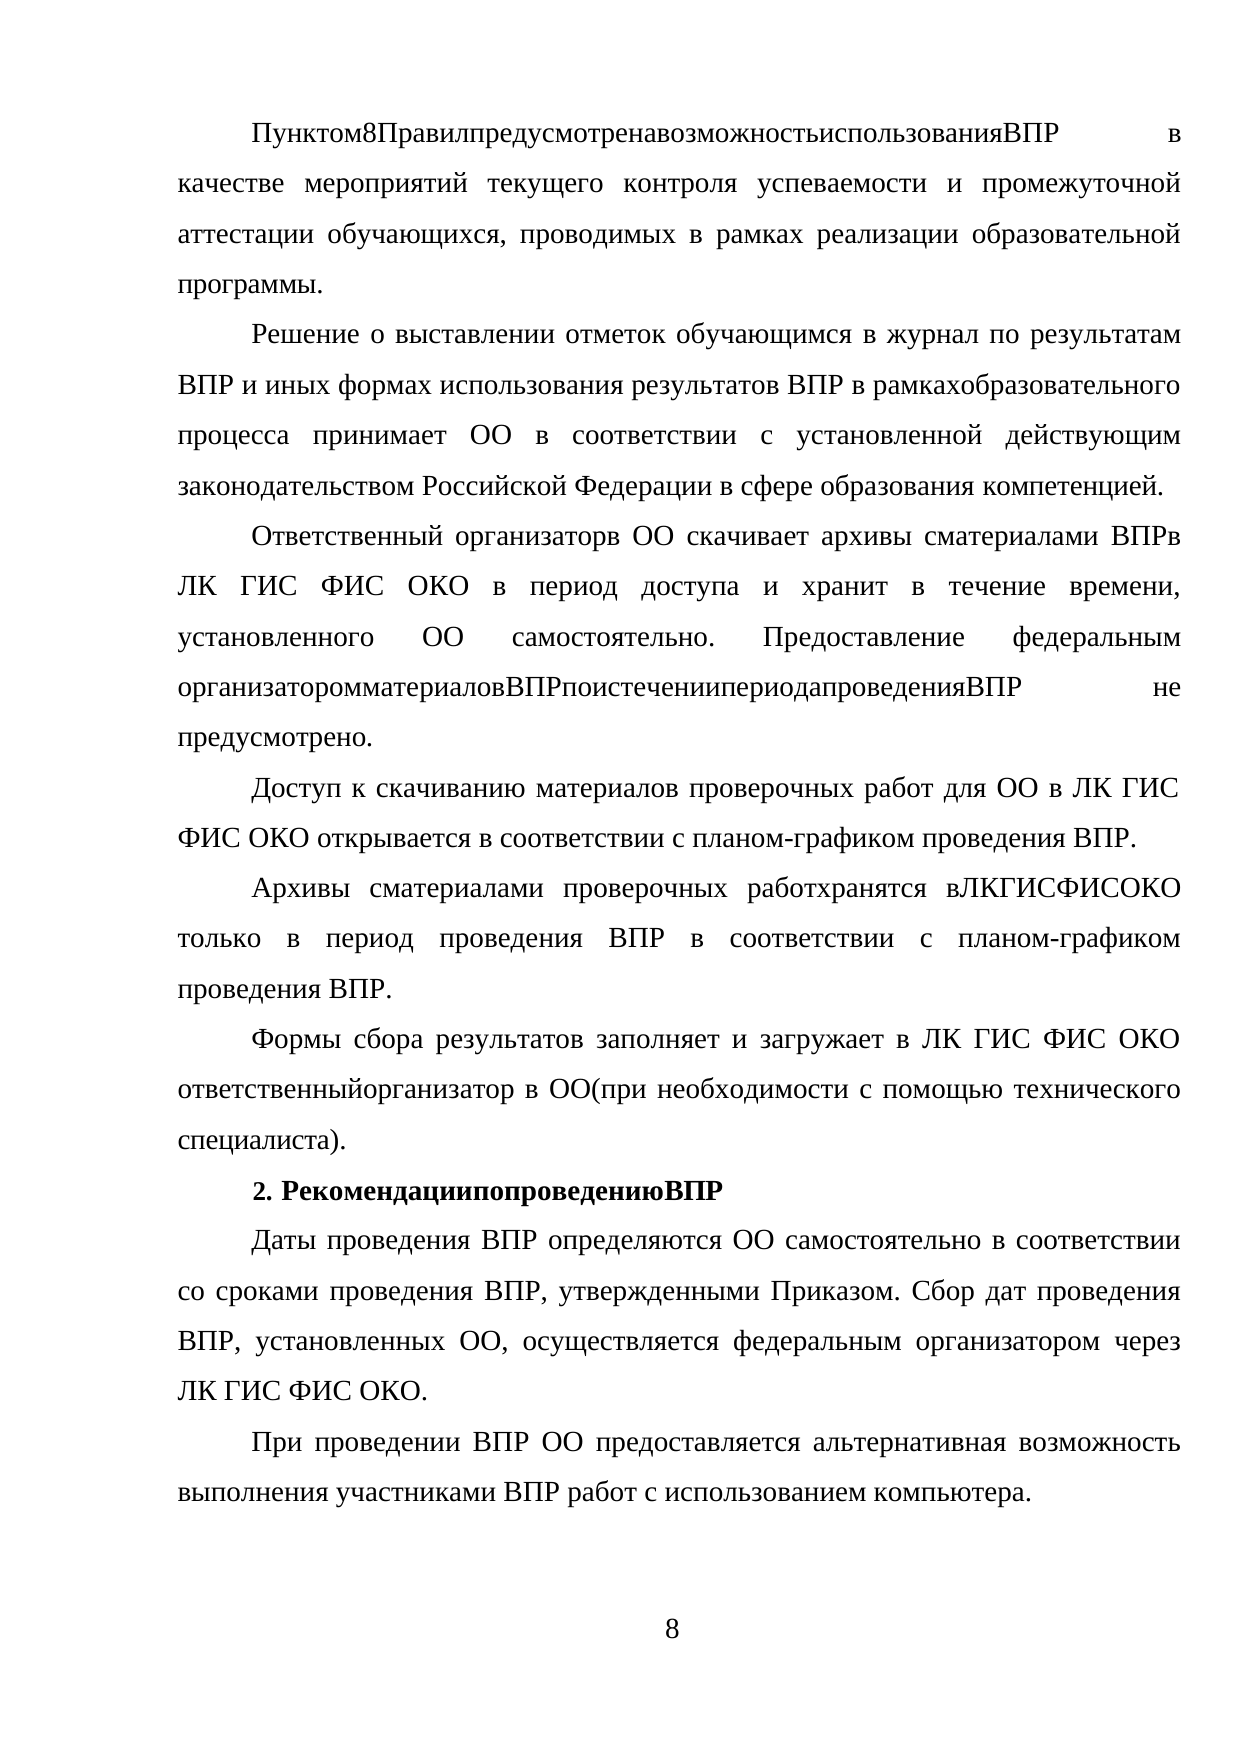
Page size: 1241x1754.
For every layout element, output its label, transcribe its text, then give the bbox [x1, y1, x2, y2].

text Решение о выставлении отметок обучающимся в журнал по результатам ВПР и иных формах использования результатов ВПР в рамкахобразовательного процесса принимает ОО в соответствии с установленной действующим законодательством Российской Федерации в сфере образования компетенцией. [177, 317, 1182, 501]
text Ответственный организаторв ОО скачивает архивы сматериалами ВПРв ЛК ГИС ФИС ОКО в период доступа и хранит в течение времени, установленного ОО самостоятельно. Предоставление федеральным организаторомматериаловВПРпоистечениипериодапроведенияВПР не предусмотрено. [177, 518, 1182, 753]
text Даты проведения ВПР определяются ОО самостоятельно в соответствии со сроками проведения ВПР, утвержденными Приказом. Сбор дат проведения ВПР, установленных ОО, осуществляется федеральным организатором через ЛК ГИС ФИС ОКО. [177, 1222, 1182, 1407]
text Формы сбора результатов заполняет и загружает в ЛК ГИС ФИС ОКО ответственныйорганизатор в ОО(при необходимости с помощью технического специалиста). [177, 1021, 1182, 1155]
text Пунктом8ПравилпредусмотренавозможностьиспользованияВПР в качестве мероприятий текущего контроля успеваемости и промежуточной аттестации обучающихся, проводимых в рамках реализации образовательной программы. [177, 115, 1182, 300]
text Архивы сматериалами проверочных работхранятся вЛКГИСФИСОКО только в период проведения ВПР в соответствии с планом-графиком проведения ВПР. [177, 870, 1182, 1004]
text Доступ к скачиванию материалов проверочных работ для ОО в ЛК ГИС ФИС ОКО открывается в соответствии с планом-графиком проведения ВПР. [177, 770, 1181, 853]
text При проведении ВПР ОО предоставляется альтернативная возможность выполнения участниками ВПР работ с использованием компьютера. [177, 1424, 1181, 1508]
subtitle РекомендациипопроведениюВПР [252, 1173, 1205, 1206]
